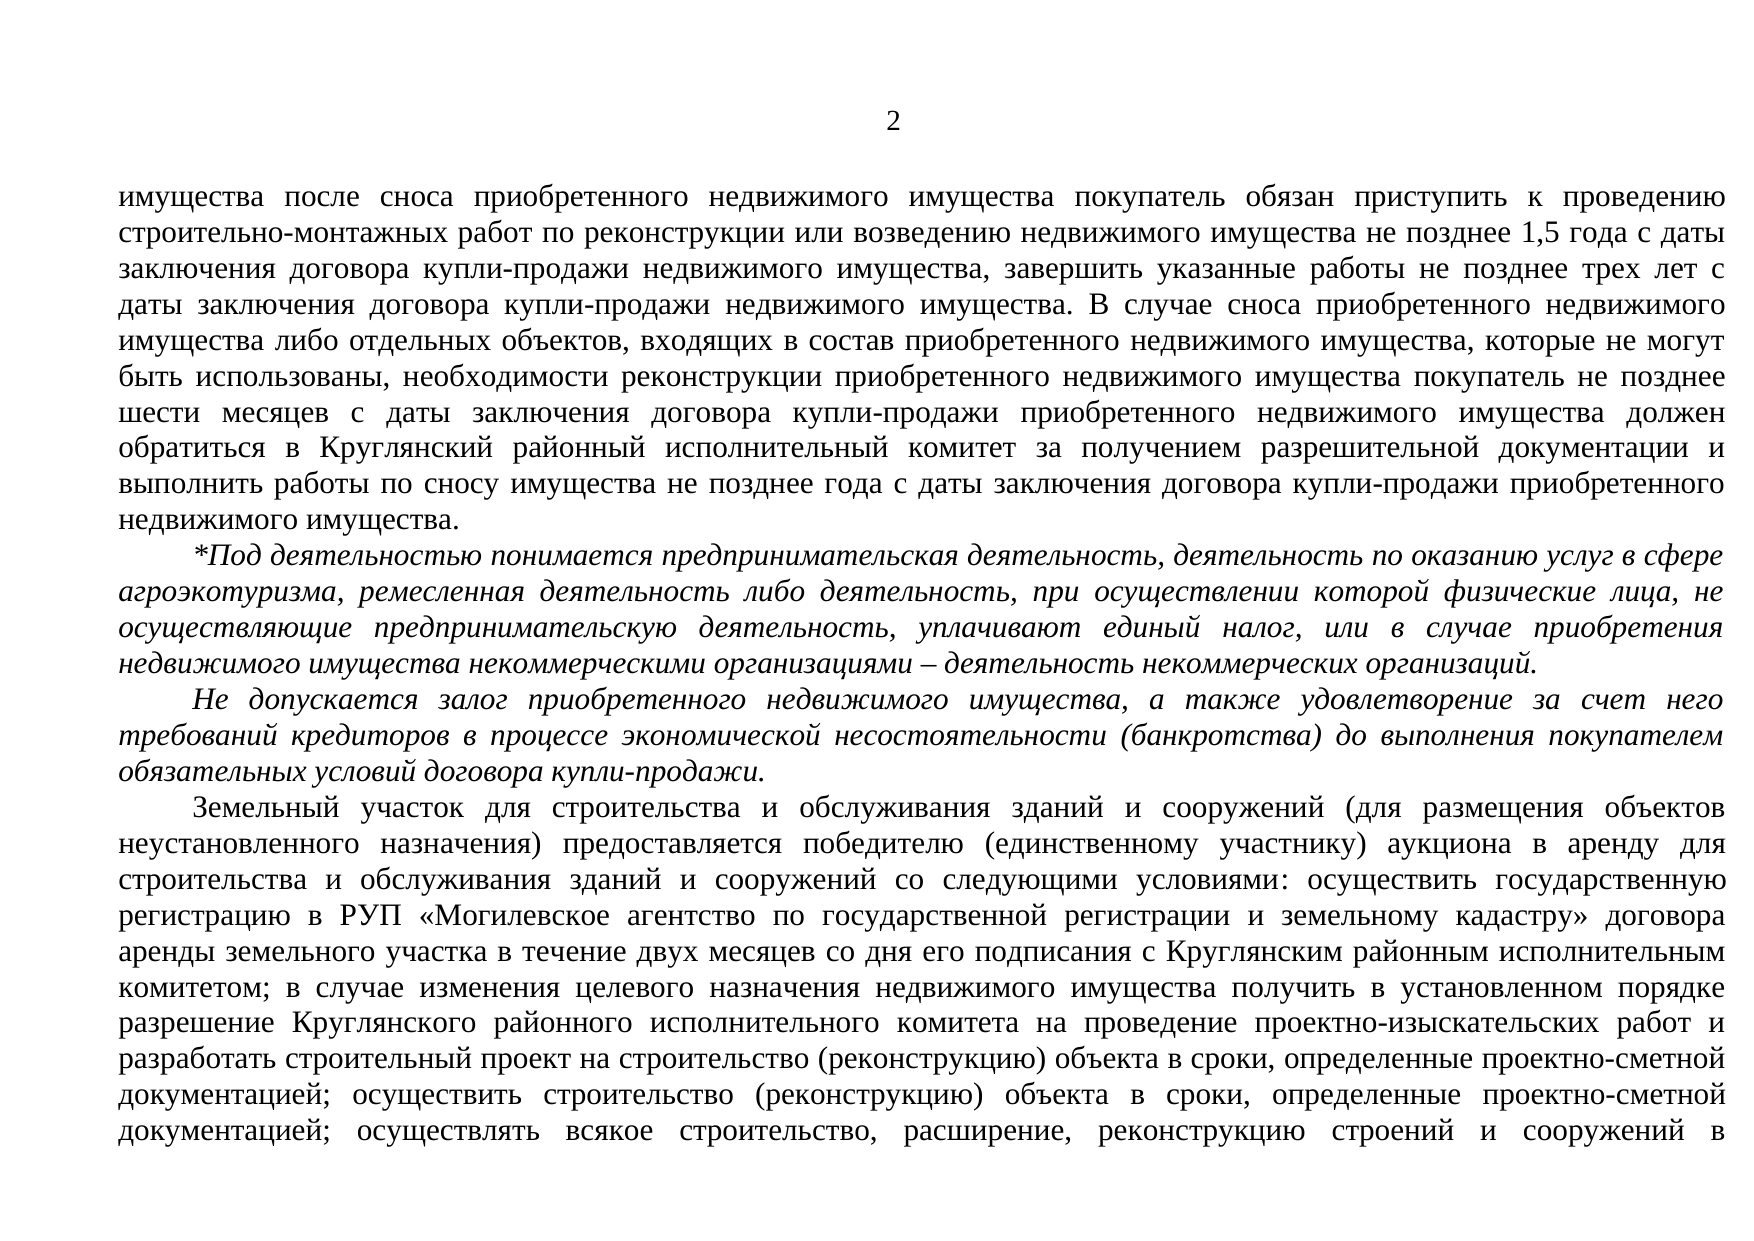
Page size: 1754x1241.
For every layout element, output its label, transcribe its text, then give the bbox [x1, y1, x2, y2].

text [118, 788, 1727, 1147]
text *Под деятельностью понимается предпринимательская деятельность, деятельность по оказанию услуг в сфере агроэкотуризма, ремесленная деятельность либо деятельность, при осуществлении которой физические лица, не осуществляющие предпринимательскую деятельность, уплачивают единый налог, или в случае приобретения недвижимого имущества некоммерческими организациями – деятельность некоммерческих организаций. [118, 537, 1727, 680]
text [118, 177, 1727, 537]
text Не допускается залог приобретенного недвижимого имущества, а также удовлетворение за счет него требований кредиторов в процессе экономической несостоятельности (банкротства) до выполнения покупателем обязательных условий договора купли-продажи. [118, 680, 1727, 788]
